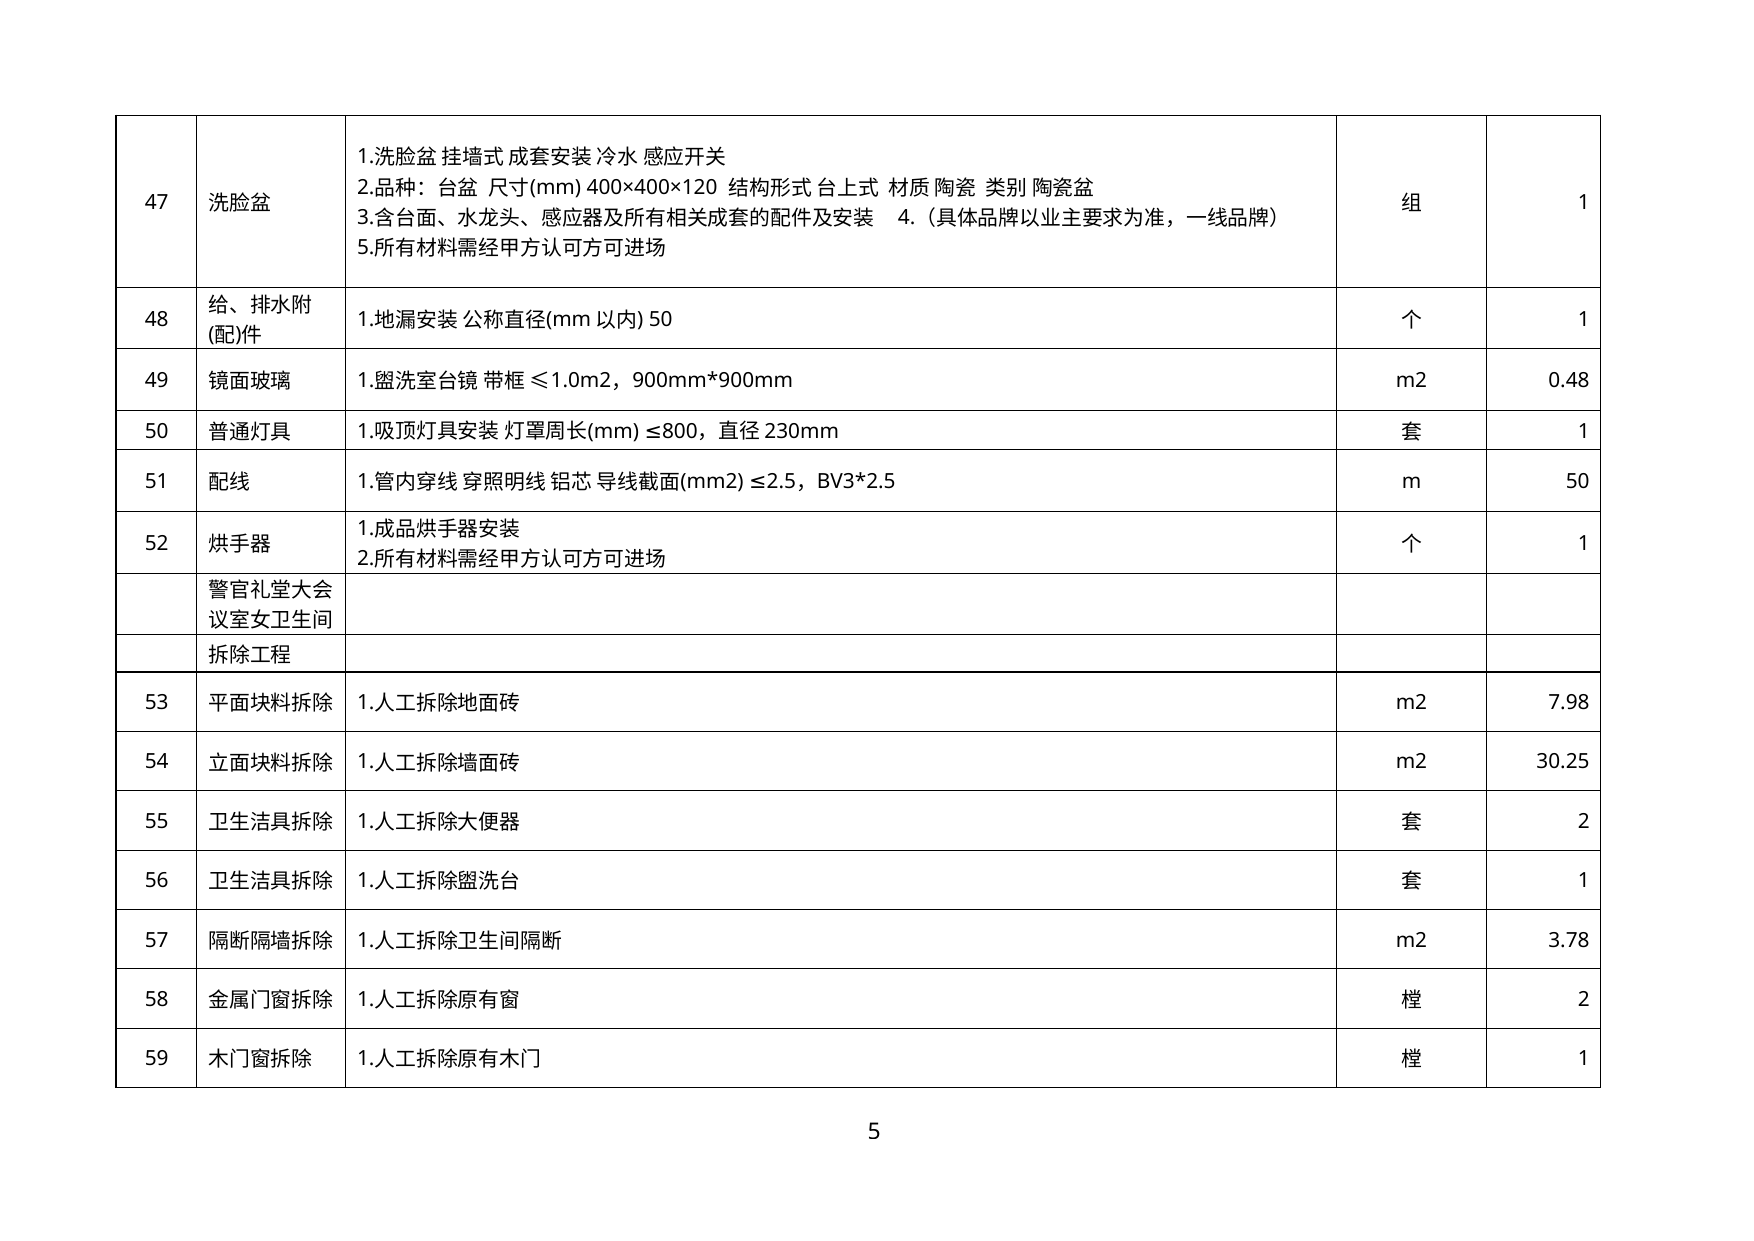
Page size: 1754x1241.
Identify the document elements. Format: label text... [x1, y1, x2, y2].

table_cell 套 [1337, 411, 1486, 448]
table_cell 镜面玻璃 [197, 349, 345, 410]
table_cell 个 [1337, 512, 1486, 572]
table_cell [117, 635, 196, 671]
table_cell 卫生洁具拆除 [197, 851, 345, 909]
table_cell 47 [117, 116, 196, 287]
table_cell 卫生洁具拆除 [197, 791, 345, 849]
table_cell 1.管内穿线 穿照明线 铝芯 导线截面(mm2) ≤2.5，BV3*2.5 [346, 450, 1336, 511]
table_cell 30.25 [1487, 732, 1600, 790]
table_cell 1 [1487, 1029, 1600, 1087]
table_cell 50 [117, 411, 196, 448]
table_cell 1.成品烘手器安装 2.所有材料需经甲方认可方可进场 [346, 512, 1336, 572]
table_cell 1 [1487, 116, 1600, 287]
table_cell 1.吸顶灯具安装 灯罩周长(mm) ≤800，直径230mm [346, 411, 1336, 448]
table_cell 拆除工程 [197, 635, 345, 671]
table_cell 警官礼堂大会议室女卫生间 [197, 574, 345, 634]
table_cell 2 [1487, 969, 1600, 1028]
table_cell 隔断隔墙拆除 [197, 910, 345, 968]
table_cell 52 [117, 512, 196, 572]
table_cell 配线 [197, 450, 345, 511]
table_cell [117, 574, 196, 634]
table_cell 烘手器 [197, 512, 345, 572]
table_cell 1.人工拆除大便器 [346, 791, 1336, 849]
table_cell 2 [1487, 791, 1600, 849]
table_cell 立面块料拆除 [197, 732, 345, 790]
table_cell 1.地漏安装 公称直径(mm以内) 50 [346, 288, 1336, 348]
table_cell 3.78 [1487, 910, 1600, 968]
table_cell 1.盥洗室台镜 带框 ≤1.0m2，900mm*900mm [346, 349, 1336, 410]
table_cell 50 [1487, 450, 1600, 511]
table_cell [1487, 574, 1600, 634]
table_cell 金属门窗拆除 [197, 969, 345, 1028]
table_cell 1.人工拆除原有窗 [346, 969, 1336, 1028]
table_cell 组 [1337, 116, 1486, 287]
table_cell 樘 [1337, 969, 1486, 1028]
table_cell [1337, 574, 1486, 634]
table_cell 平面块料拆除 [197, 673, 345, 731]
table_cell m [1337, 450, 1486, 511]
table_cell m2 [1337, 349, 1486, 410]
table_cell 普通灯具 [197, 411, 345, 448]
table_cell 55 [117, 791, 196, 849]
table_cell [1337, 635, 1486, 671]
table_cell m2 [1337, 910, 1486, 968]
table_cell 个 [1337, 288, 1486, 348]
table_cell [346, 574, 1336, 634]
table_cell 1.人工拆除地面砖 [346, 673, 1336, 731]
table_cell 1 [1487, 411, 1600, 448]
table_cell 58 [117, 969, 196, 1028]
table_cell m2 [1337, 732, 1486, 790]
table_cell [1487, 635, 1600, 671]
table_cell 1.人工拆除墙面砖 [346, 732, 1336, 790]
table_cell 1 [1487, 512, 1600, 572]
table_cell 套 [1337, 851, 1486, 909]
table_cell 洗脸盆 [197, 116, 345, 287]
table_cell 48 [117, 288, 196, 348]
table_cell 49 [117, 349, 196, 410]
table_cell 套 [1337, 791, 1486, 849]
table_cell 1 [1487, 851, 1600, 909]
table_cell 木门窗拆除 [197, 1029, 345, 1087]
table_cell 0.48 [1487, 349, 1600, 410]
table_cell 7.98 [1487, 673, 1600, 731]
table_cell 1.人工拆除盥洗台 [346, 851, 1336, 909]
table_cell 1 [1487, 288, 1600, 348]
table_cell 56 [117, 851, 196, 909]
table_cell 樘 [1337, 1029, 1486, 1087]
table_cell 1.人工拆除卫生间隔断 [346, 910, 1336, 968]
table_cell 1.洗脸盆 挂墙式 成套安装 冷水 感应开关 2.品种：台盆 尺寸(mm) 400×400×120 结构形式 台上式 材质 陶瓷 类别 陶瓷盆 3.含台面、水龙头、感应器及所有相关成套的配件及安装 4.（具体品牌以业主要求为准，一线品牌） 5.所有材料需经甲方认可方可进场 [346, 116, 1336, 287]
table_cell 57 [117, 910, 196, 968]
table_cell 给、排水附(配)件 [197, 288, 345, 348]
table_cell 59 [117, 1029, 196, 1087]
table_cell 1.人工拆除原有木门 [346, 1029, 1336, 1087]
table_cell [346, 635, 1336, 671]
table_cell 51 [117, 450, 196, 511]
table_cell m2 [1337, 673, 1486, 731]
table_cell 54 [117, 732, 196, 790]
table_cell 53 [117, 673, 196, 731]
